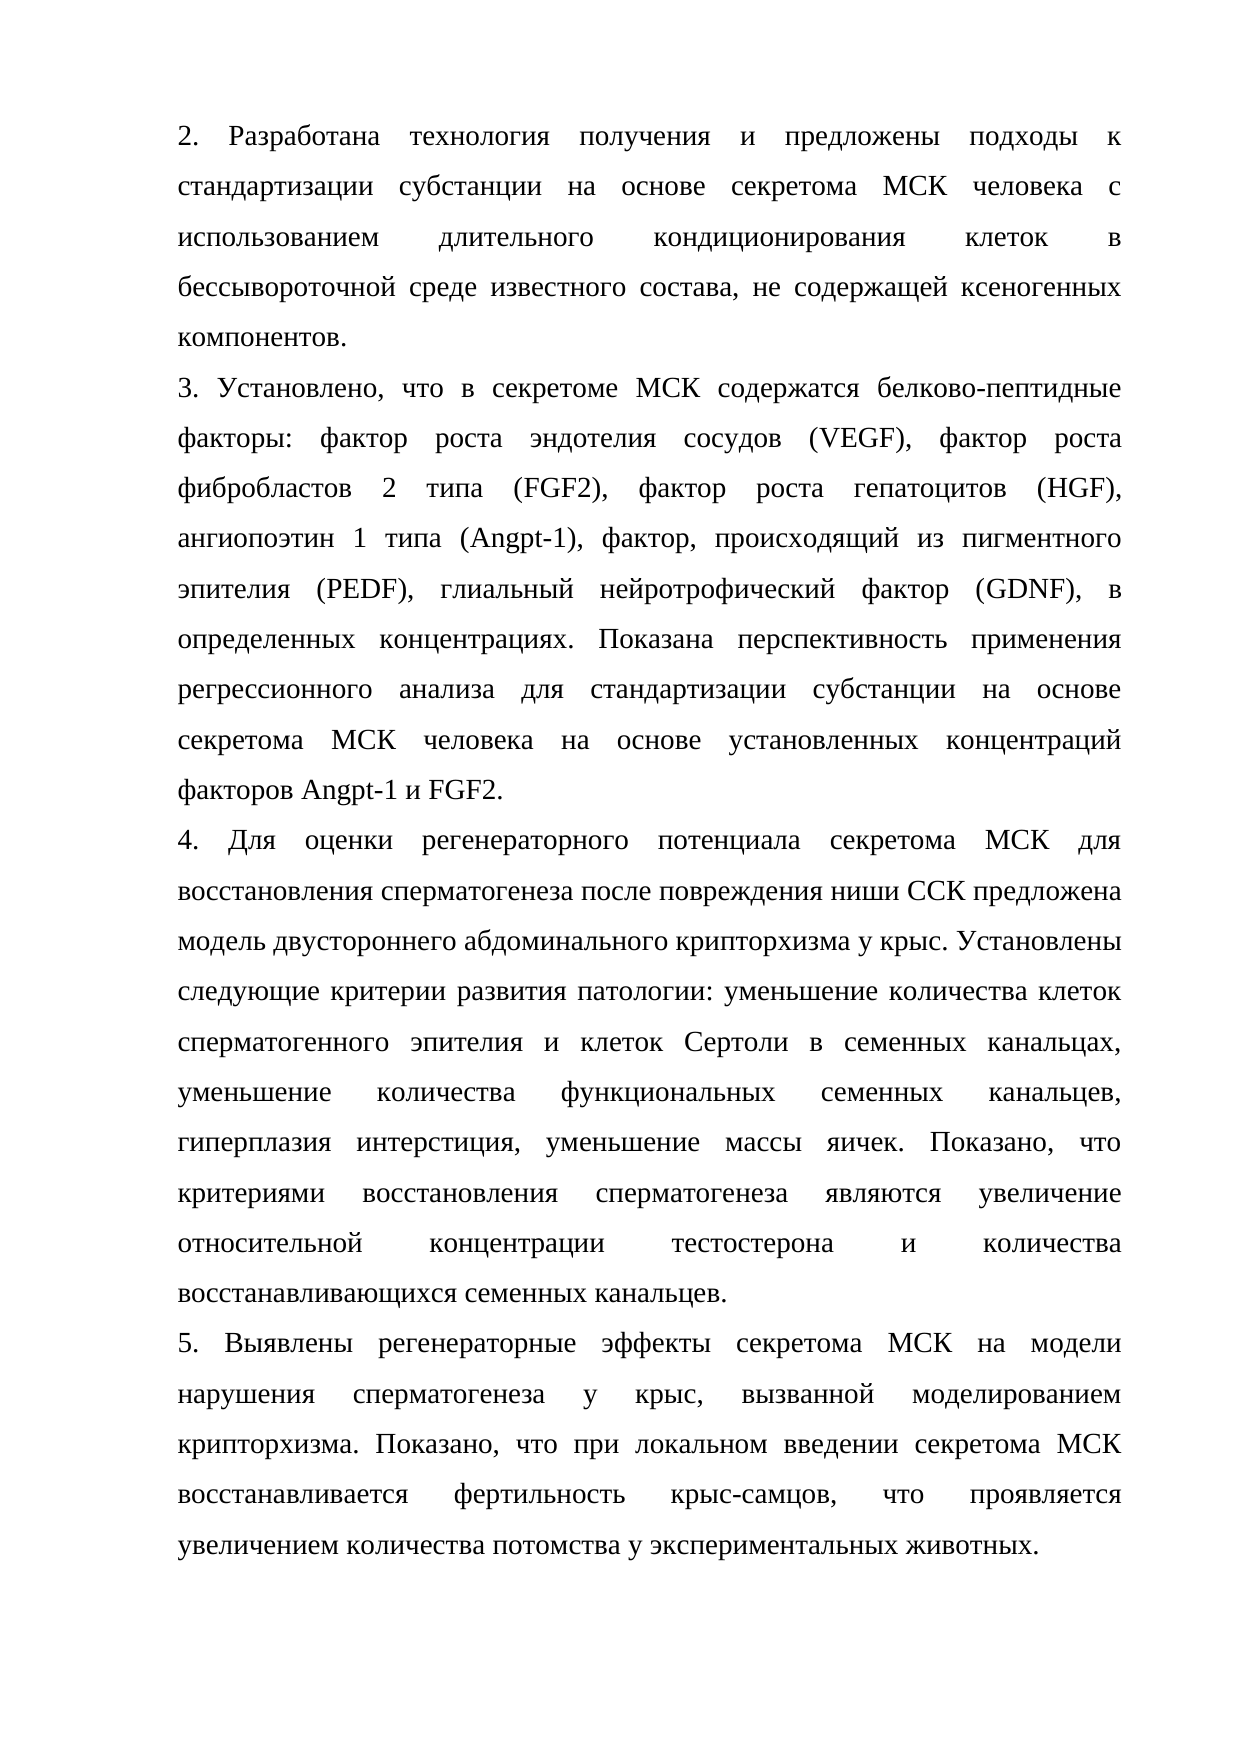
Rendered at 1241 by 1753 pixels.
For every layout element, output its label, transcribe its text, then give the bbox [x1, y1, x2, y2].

text 2. Разработана технология получения и предложены подходы к стандартизации субстанции на основе секретома МСК человека с использованием длительного кондиционирования клеток в бессывороточной среде известного состава, не содержащей ксеногенных компонентов. [177, 118, 1122, 353]
text 5. Выявлены регенераторные эффекты секретома МСК на модели нарушения сперматогенеза у крыс, вызванной моделированием крипторхизма. Показано, что при локальном введении секретома МСК восстанавливается фертильность крыс-самцов, что проявляется увеличением количества потомства у экспериментальных животных. [177, 1326, 1122, 1560]
text 3. Установлено, что в секретоме МСК содержатся белково-пептидные факторы: фактор роста эндотелия сосудов (VEGF), фактор роста фибробластов 2 типа (FGF2), фактор роста гепатоцитов (HGF), ангиопоэтин 1 типа (Angpt-1), фактор, происходящий из пигментного эпителия (PEDF), глиальный нейротрофический фактор (GDNF), в определенных концентрациях. Показана перспективность применения регрессионного анализа для стандартизации субстанции на основе секретома МСК человека на основе установленных концентраций факторов Angpt-1 и FGF2. [177, 370, 1122, 806]
text 4. Для оценки регенераторного потенциала секретома МСК для восстановления сперматогенеза после повреждения ниши ССК предложена модель двустороннего абдоминального крипторхизма у крыс. Установлены следующие критерии развития патологии: уменьшение количества клеток сперматогенного эпителия и клеток Сертоли в семенных канальцах, уменьшение количества функциональных семенных канальцев, гиперплазия интерстиция, уменьшение массы яичек. Показано, что критериями восстановления сперматогенеза являются увеличение относительной концентрации тестостерона и количества восстанавливающихся семенных канальцев. [177, 822, 1122, 1309]
